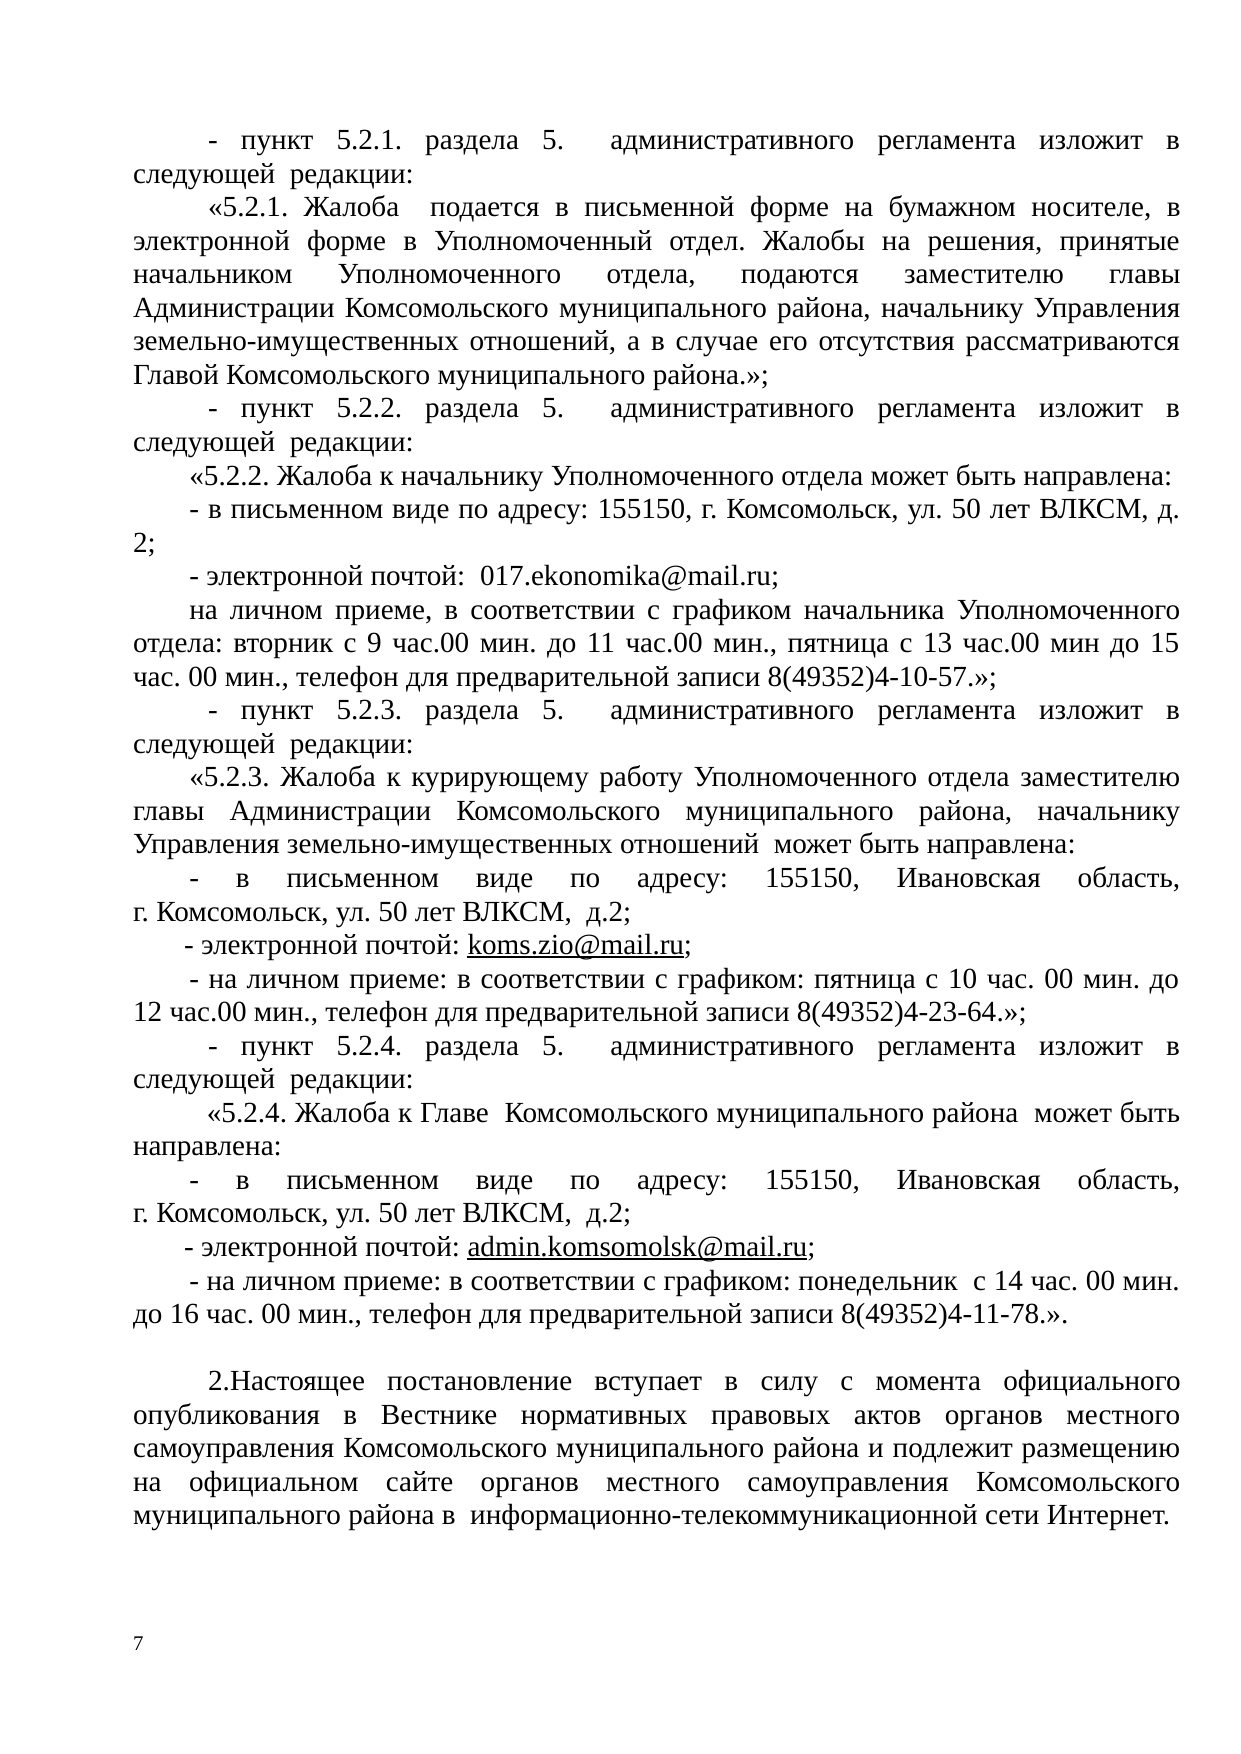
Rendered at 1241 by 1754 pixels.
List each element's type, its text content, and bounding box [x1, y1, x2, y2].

text - на личном приеме: в соответствии с графиком: пятница с 10 час. 00 мин. до 12 час.00 мин., телефон для предварительной записи 8(49352)4-23-64.»; [133, 961, 1181, 1028]
text на личном приеме, в соответствии с графиком начальника Уполномоченного отдела: вторник с 9 час.00 мин. до 11 час.00 мин., пятница с 13 час.00 мин до 15 час. 00 мин., телефон для предварительной записи 8(49352)4-10-57.»; [133, 592, 1181, 692]
text - электронной почтой: admin.komsomolsk@mail.ru; [133, 1229, 1181, 1263]
text 2.Настоящее постановление вступает в силу с момента официального опубликования в Вестнике нормативных правовых актов органов местного самоуправления Комсомольского муниципального района и подлежит размещению на официальном сайте органов местного самоуправления Комсомольского муниципального района в информационно-телекоммуникационной сети Интернет. [133, 1363, 1181, 1531]
text - в письменном виде по адресу: 155150, Ивановская область, г. Комсомольск, ул. 50 лет ВЛКСМ, д.2; [133, 860, 1181, 927]
text - в письменном виде по адресу: 155150, Ивановская область, г. Комсомольск, ул. 50 лет ВЛКСМ, д.2; [133, 1162, 1181, 1229]
text «5.2.4. Жалоба к Главе Комсомольского муниципального района может быть направлена: [133, 1095, 1181, 1162]
text - пункт 5.2.3. раздела 5. административного регламента изложит в следующей редакции: [133, 692, 1181, 759]
text - пункт 5.2.4. раздела 5. административного регламента изложит в следующей редакции: [133, 1028, 1181, 1095]
text - электронной почтой: koms.zio@mail.ru; [133, 927, 1181, 961]
text «5.2.2. Жалоба к начальнику Уполномоченного отдела может быть направлена: [133, 458, 1181, 491]
text - в письменном виде по адресу: 155150, г. Комсомольск, ул. 50 лет ВЛКСМ, д. 2; [133, 491, 1181, 558]
text «5.2.3. Жалоба к курирующему работу Уполномоченного отдела заместителю главы Администрации Комсомольского муниципального района, начальнику Управления земельно-имущественных отношений может быть направлена: [133, 759, 1181, 860]
text «5.2.1. Жалоба подается в письменной форме на бумажном носителе, в электронной форме в Уполномоченный отдел. Жалобы на решения, принятые начальником Уполномоченного отдела, подаются заместителю главы Администрации Комсомольского муниципального района, начальнику Управления земельно-имущественных отношений, а в случае его отсутствия рассматриваются Главой Комсомольского муниципального района.»; [133, 189, 1181, 391]
text - на личном приеме: в соответствии с графиком: понедельник с 14 час. 00 мин. до 16 час. 00 мин., телефон для предварительной записи 8(49352)4-11-78.». [133, 1263, 1181, 1330]
text - пункт 5.2.2. раздела 5. административного регламента изложит в следующей редакции: [133, 391, 1181, 458]
text - пункт 5.2.1. раздела 5. административного регламента изложит в следующей редакции: [133, 122, 1181, 189]
text - электронной почтой: 017.ekonomika@mail.ru; [133, 558, 1181, 592]
